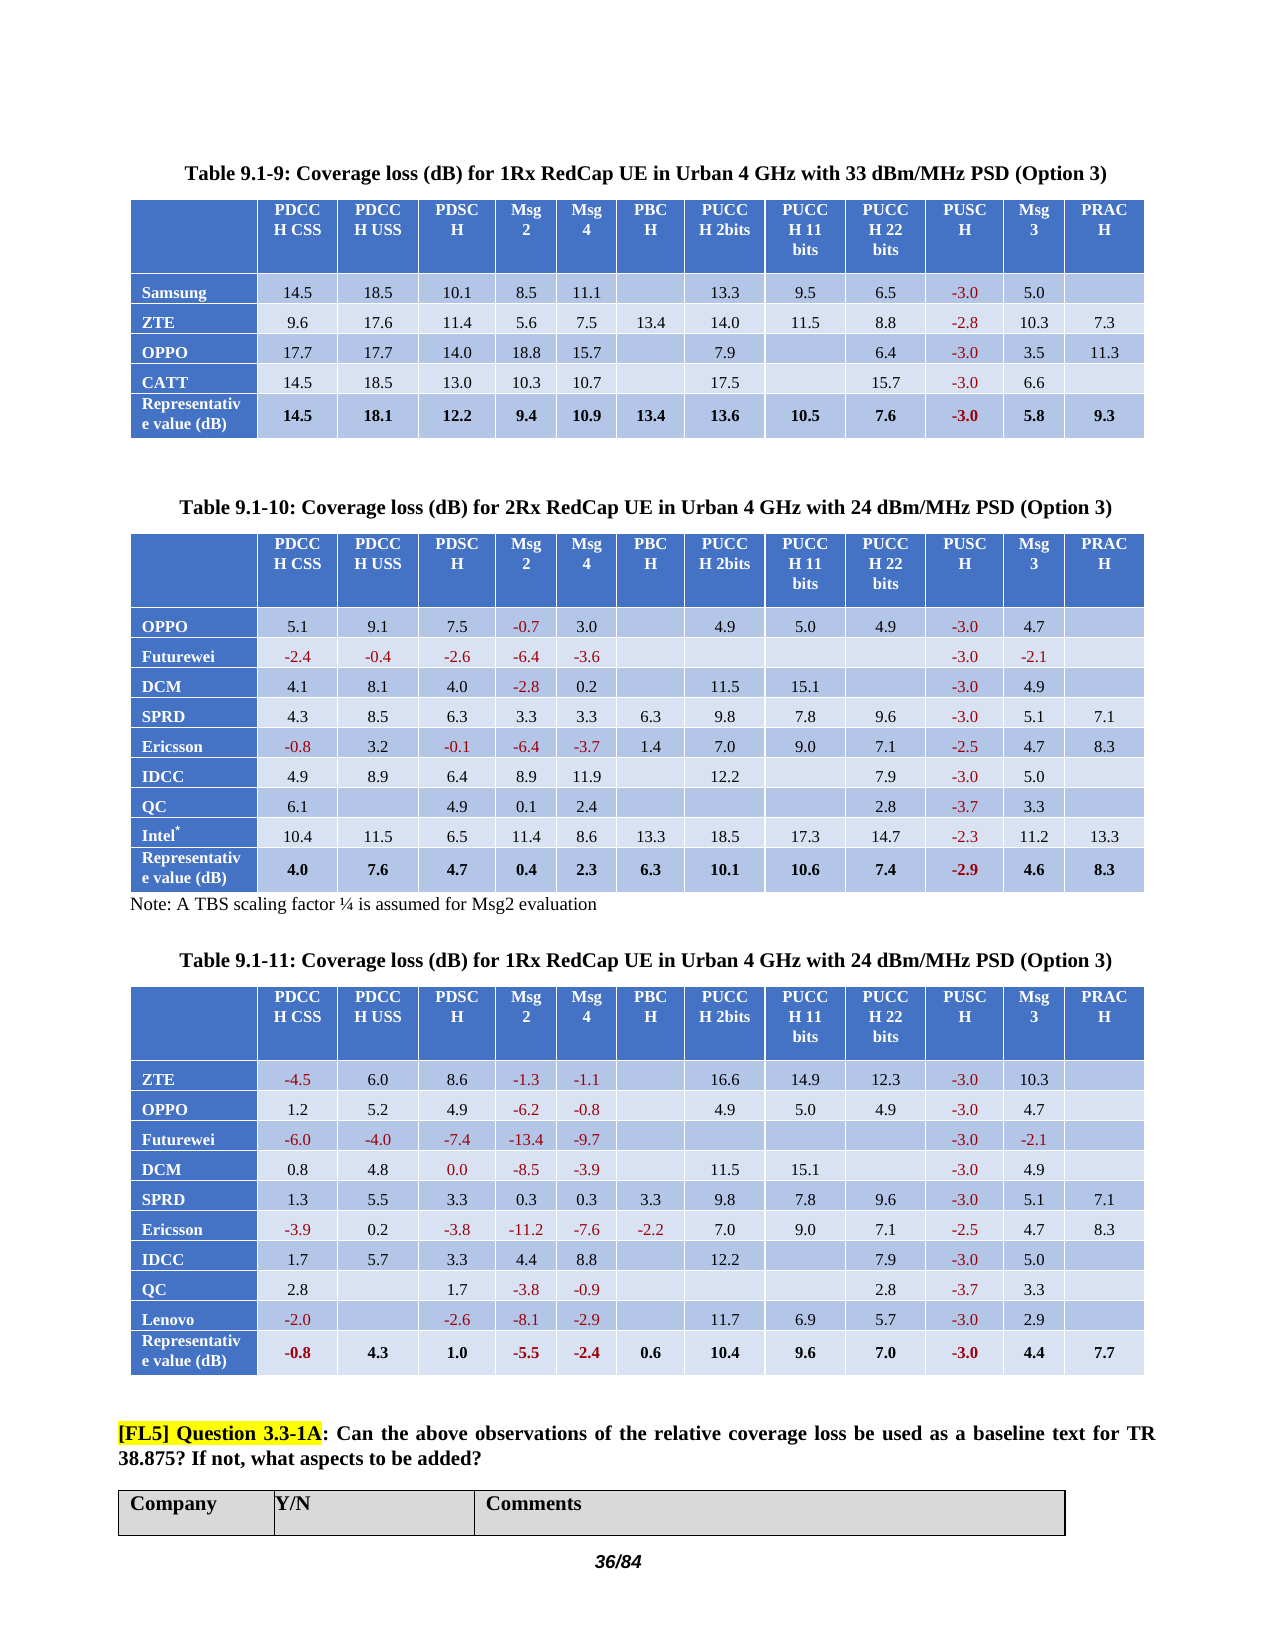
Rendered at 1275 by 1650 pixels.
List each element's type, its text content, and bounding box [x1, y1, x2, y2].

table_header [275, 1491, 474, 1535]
text [FL5] Question 3.3-1A: Can the above observations of the relative coverage loss be used as a baseline text for TR 38.875? If not, what aspects to be added? [118, 1421, 1157, 1470]
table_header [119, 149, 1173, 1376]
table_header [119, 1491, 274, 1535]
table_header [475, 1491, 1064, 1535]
